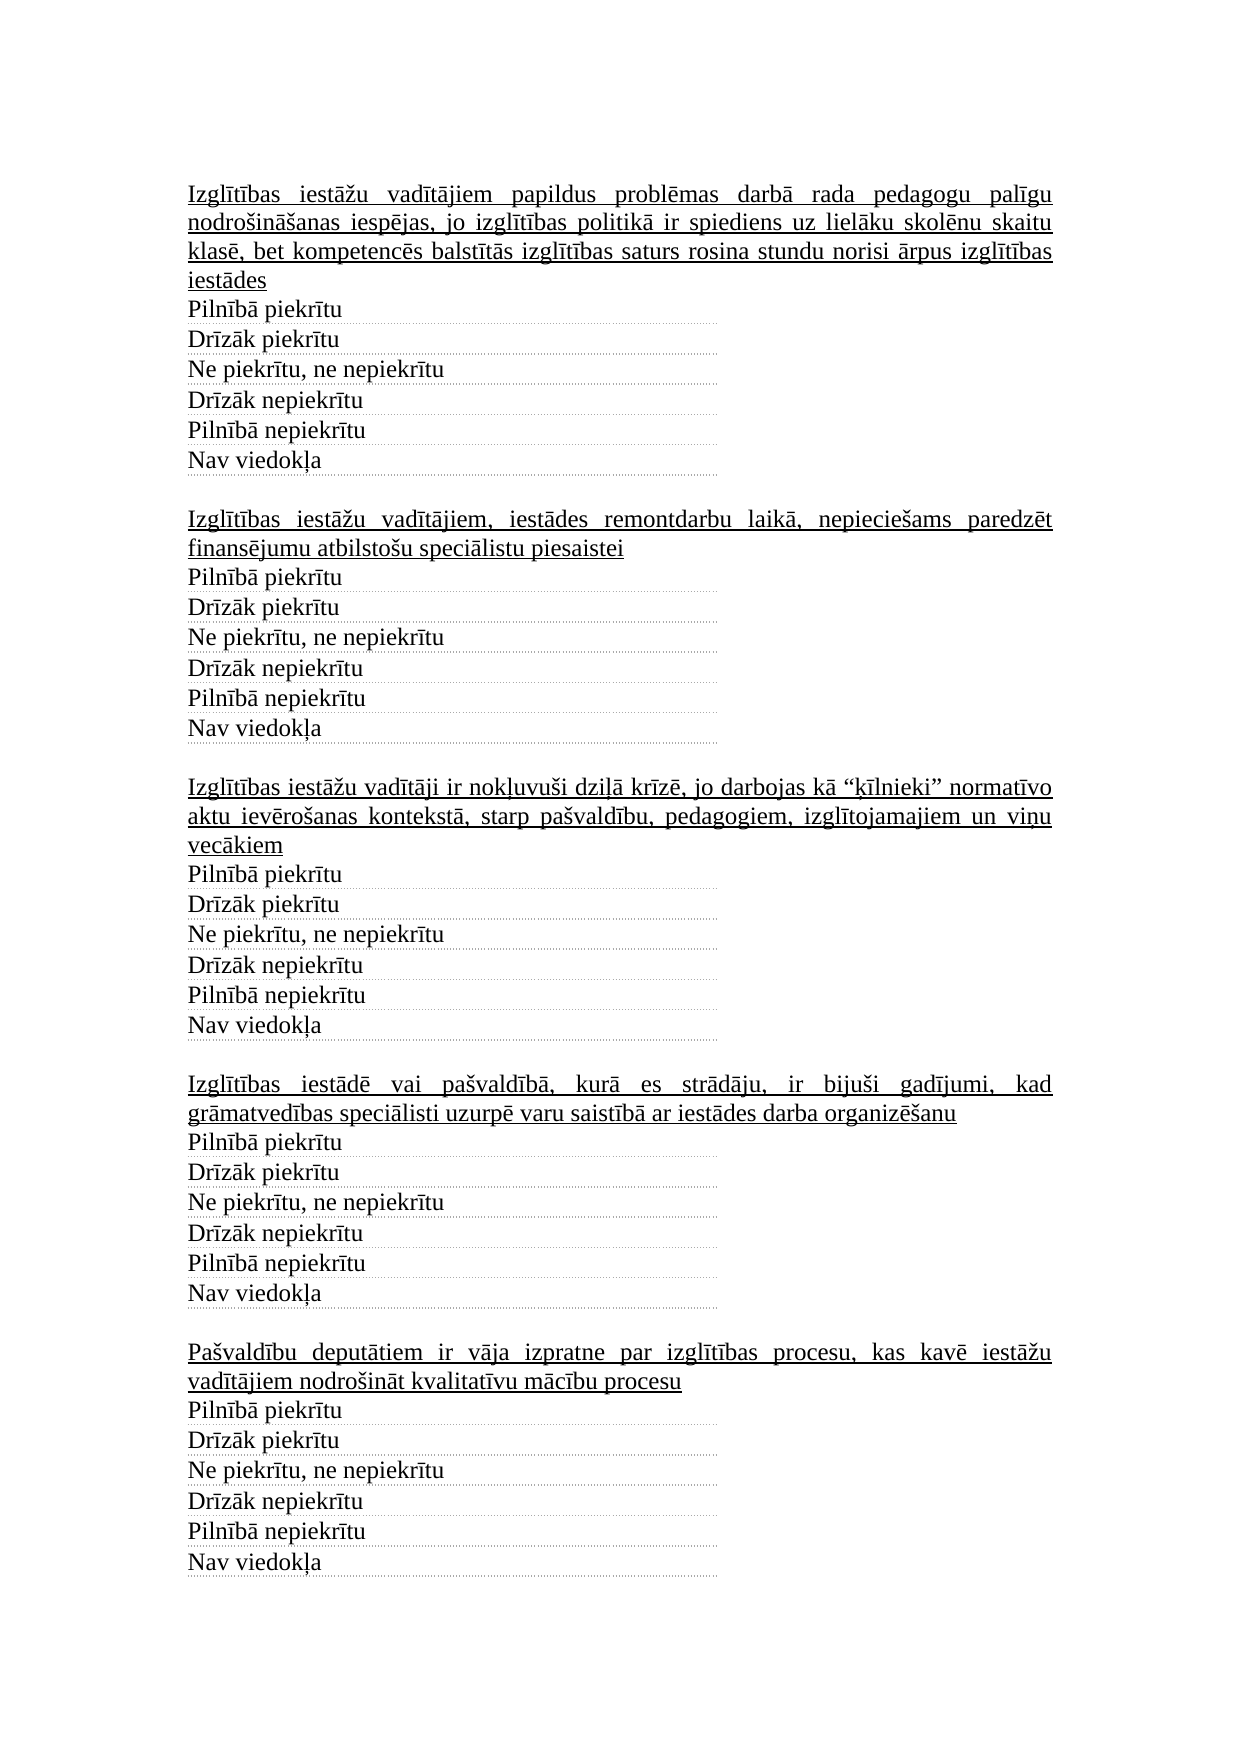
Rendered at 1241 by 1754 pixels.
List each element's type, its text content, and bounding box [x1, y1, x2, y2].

text Izglītības iestāžu vadītājiem papildus problēmas darbā rada pedagogu palīgu nodrošināšanas iespējas, jo izglītības politikā ir spiediens uz lielāku skolēnu skaitu klasē, bet kompetencēs balstītās izglītības saturs rosina stundu norisi ārpus izglītības iestādes [187, 150, 1053, 204]
table_header Pilnībā piekrītu [188, 859, 719, 887]
table_cell Pilnībā nepiekrītu [188, 979, 719, 1009]
text Izglītības iestāžu vadītājiem papildus problēmas darbā rada pedagogu palīgu nodrošināšanas iespējas, jo izglītības politikā ir spiediens uz lielāku skolēnu skaitu klasē, bet kompetencēs balstītās izglītības saturs rosina stundu norisi ārpus izglītības iestādes [187, 205, 1053, 232]
table_cell Drīzāk piekrītu [188, 1424, 719, 1454]
table_cell Nav viedokļa [188, 712, 719, 742]
table_cell Ne piekrītu, ne nepiekrītu [188, 918, 719, 948]
table_cell Nav viedokļa [188, 444, 719, 474]
table_cell Ne piekrītu, ne nepiekrītu [188, 353, 719, 383]
table_cell Pilnībā nepiekrītu [188, 414, 719, 444]
table_cell Drīzāk nepiekrītu [188, 948, 719, 978]
table_cell Drīzāk nepiekrītu [188, 1484, 719, 1515]
table_header Pilnībā piekrītu [188, 294, 719, 322]
table_cell Drīzāk piekrītu [188, 323, 719, 353]
text Izglītības iestādē vai pašvaldībā, kurā es strādāju, ir bijuši gadījumi, kad grāmatvedības speciālisti uzurpē varu saistībā ar iestādes darba organizēšanu [187, 1095, 1053, 1127]
table_header Pilnībā piekrītu [188, 1395, 719, 1424]
table_cell Drīzāk piekrītu [188, 1156, 719, 1186]
table_cell Ne piekrītu, ne nepiekrītu [188, 621, 719, 651]
table_cell Nav viedokļa [188, 1277, 719, 1307]
table_cell Drīzāk piekrītu [188, 591, 719, 621]
table_cell Pilnībā nepiekrītu [188, 682, 719, 712]
table_header Pilnībā piekrītu [188, 562, 719, 591]
text Izglītības iestādē vai pašvaldībā, kurā es strādāju, ir bijuši gadījumi, kad grāmatvedības speciālisti uzurpē varu saistībā ar iestādes darba organizēšanu [187, 1041, 1053, 1094]
table_cell Ne piekrītu, ne nepiekrītu [188, 1186, 719, 1216]
text Izglītības iestāžu vadītājiem papildus problēmas darbā rada pedagogu palīgu nodrošināšanas iespējas, jo izglītības politikā ir spiediens uz lielāku skolēnu skaitu klasē, bet kompetencēs balstītās izglītības saturs rosina stundu norisi ārpus izglītības iestādes [187, 262, 1053, 294]
table_cell Drīzāk nepiekrītu [188, 1216, 719, 1247]
table_cell Nav viedokļa [188, 1545, 719, 1575]
text Izglītības iestāžu vadītāji ir nokļuvuši dziļā krīzē, jo darbojas kā “ķīlnieki” normatīvo aktu ievērošanas kontekstā, starp pašvaldību, pedagogiem, izglītojamajiem un viņu vecākiem [187, 798, 1053, 859]
text Izglītības iestāžu vadītāji ir nokļuvuši dziļā krīzē, jo darbojas kā “ķīlnieki” normatīvo aktu ievērošanas kontekstā, starp pašvaldību, pedagogiem, izglītojamajiem un viņu vecākiem [187, 744, 1053, 797]
table_cell Drīzāk nepiekrītu [188, 651, 719, 682]
table_cell Pilnībā nepiekrītu [188, 1515, 719, 1545]
table_cell Pilnībā nepiekrītu [188, 1247, 719, 1277]
text Izglītības iestāžu vadītājiem papildus problēmas darbā rada pedagogu palīgu nodrošināšanas iespējas, jo izglītības politikā ir spiediens uz lielāku skolēnu skaitu klasē, bet kompetencēs balstītās izglītības saturs rosina stundu norisi ārpus izglītības iestādes [187, 233, 1053, 261]
table_cell Drīzāk piekrītu [188, 888, 719, 918]
text Izglītības iestāžu vadītājiem, iestādes remontdarbu laikā, nepieciešams paredzēt finansējumu atbilstošu speciālistu piesaistei [187, 476, 1053, 529]
table_cell Drīzāk nepiekrītu [188, 383, 719, 413]
table_cell Ne piekrītu, ne nepiekrītu [188, 1454, 719, 1484]
text Pašvaldību deputātiem ir vāja izpratne par izglītības procesu, kas kavē iestāžu vadītājiem nodrošināt kvalitatīvu mācību procesu [187, 1309, 1053, 1395]
table_header Pilnībā piekrītu [188, 1127, 719, 1156]
text Izglītības iestāžu vadītājiem, iestādes remontdarbu laikā, nepieciešams paredzēt finansējumu atbilstošu speciālistu piesaistei [187, 530, 1053, 562]
table_cell Nav viedokļa [188, 1009, 719, 1039]
